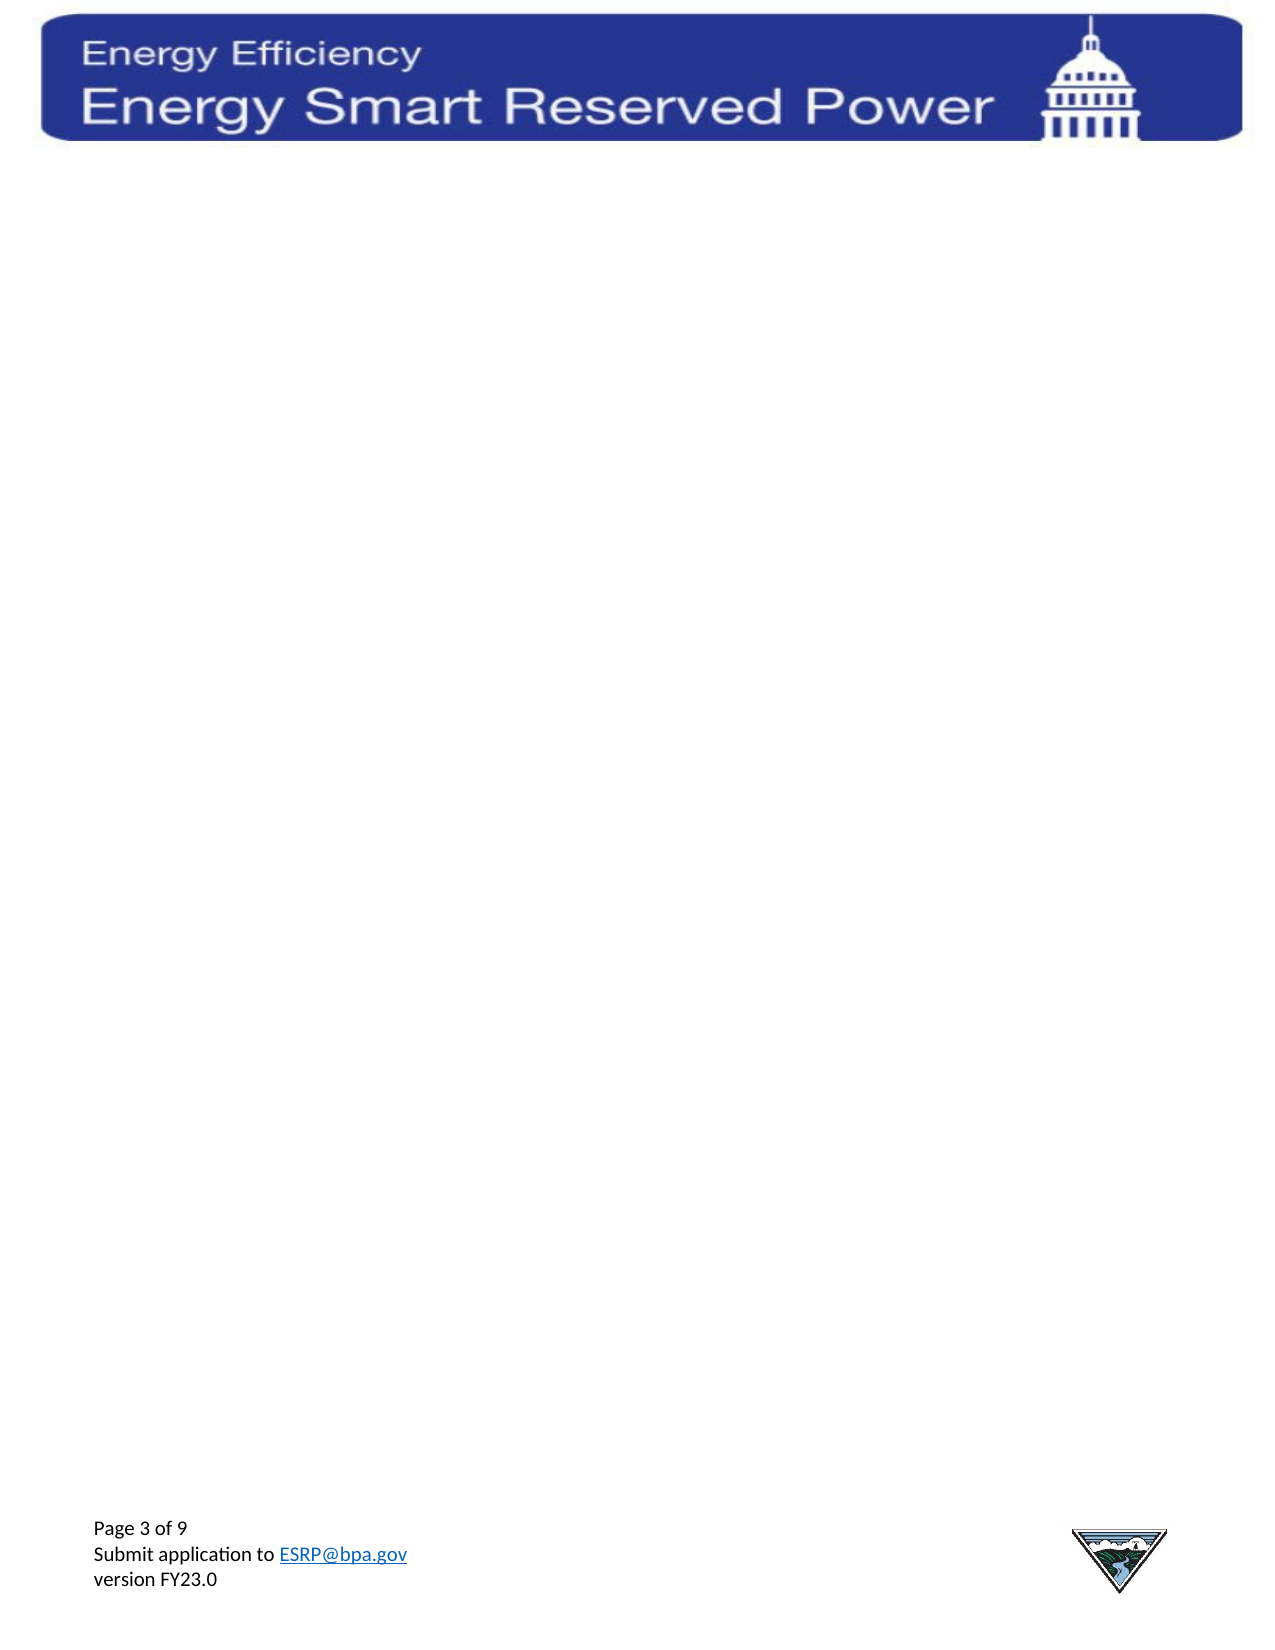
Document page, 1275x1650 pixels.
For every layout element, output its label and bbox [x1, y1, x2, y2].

picture [32, 0, 1255, 148]
picture [1054, 1523, 1185, 1600]
